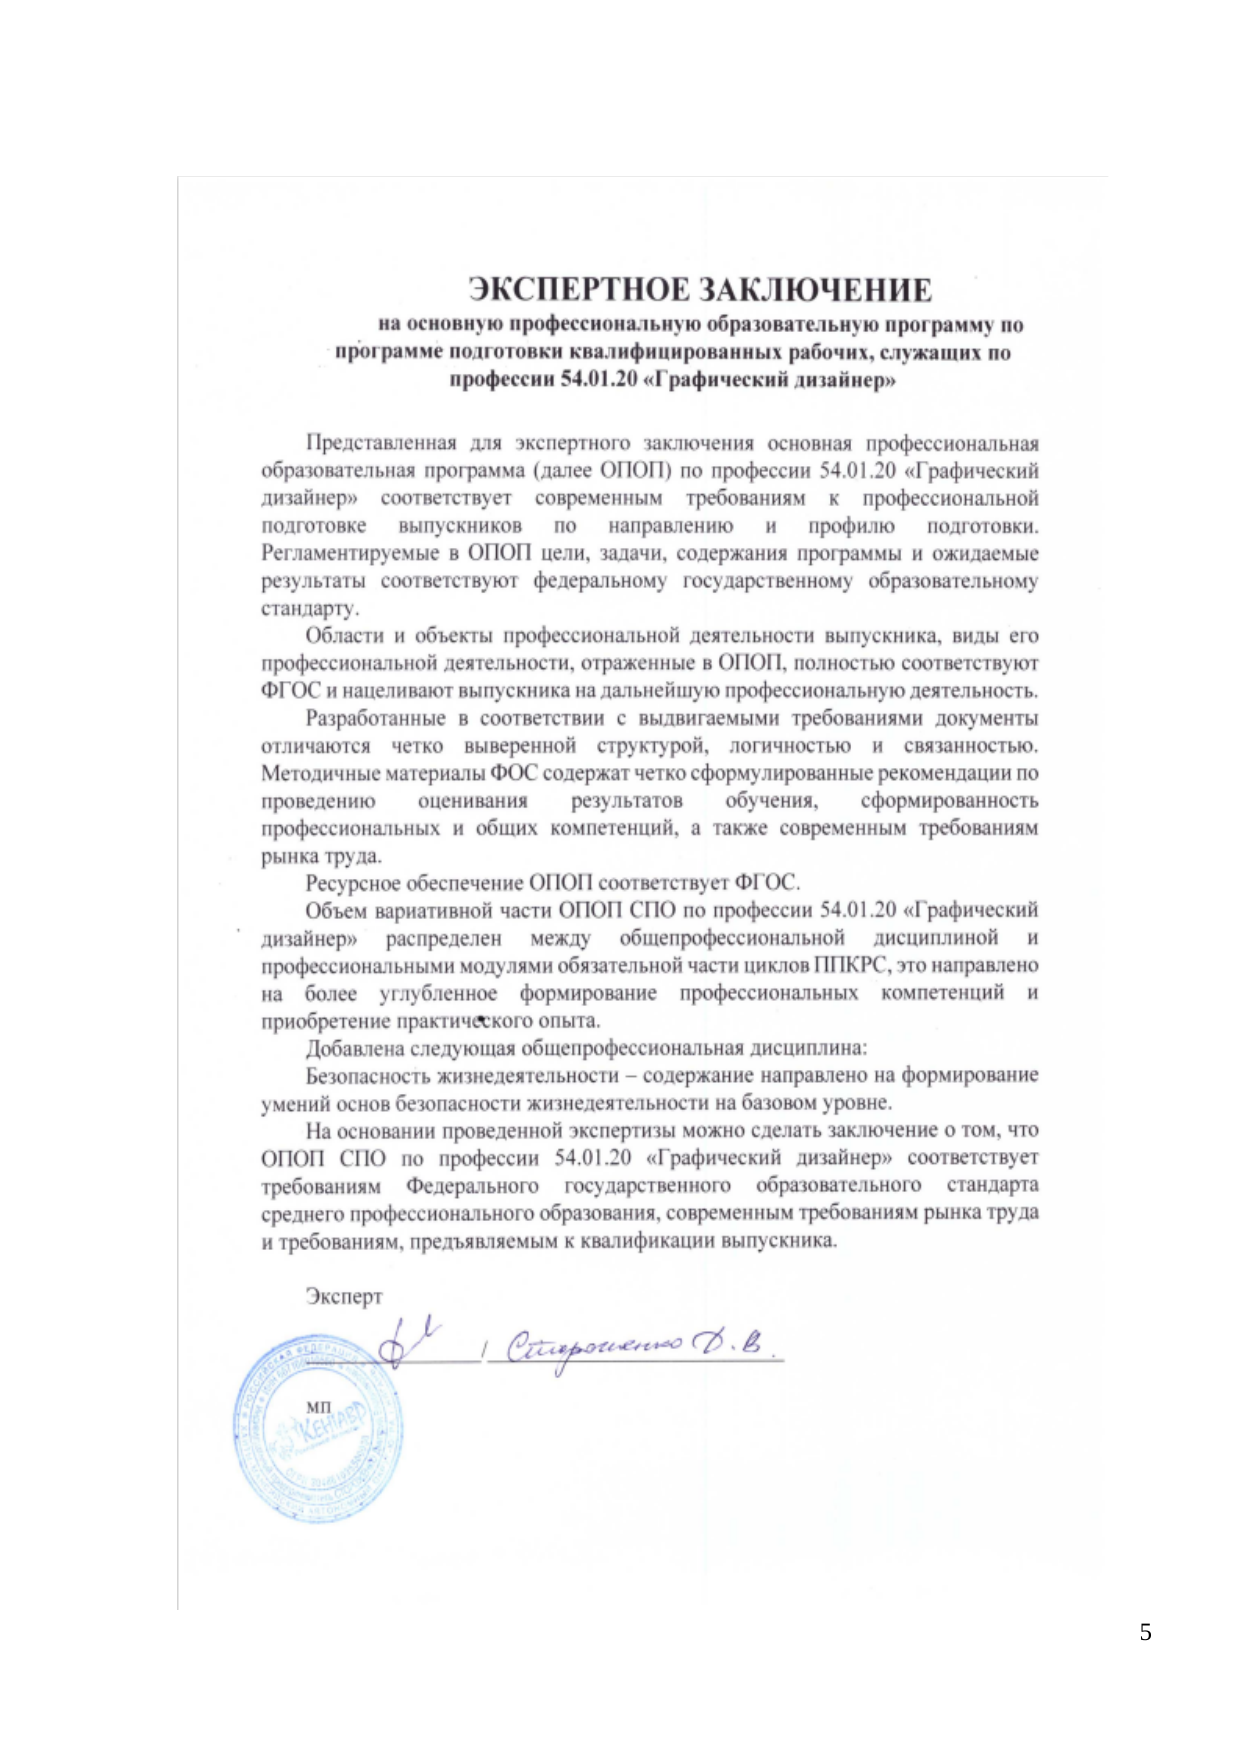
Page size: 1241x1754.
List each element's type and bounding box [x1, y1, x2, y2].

picture [177, 176, 1109, 1610]
